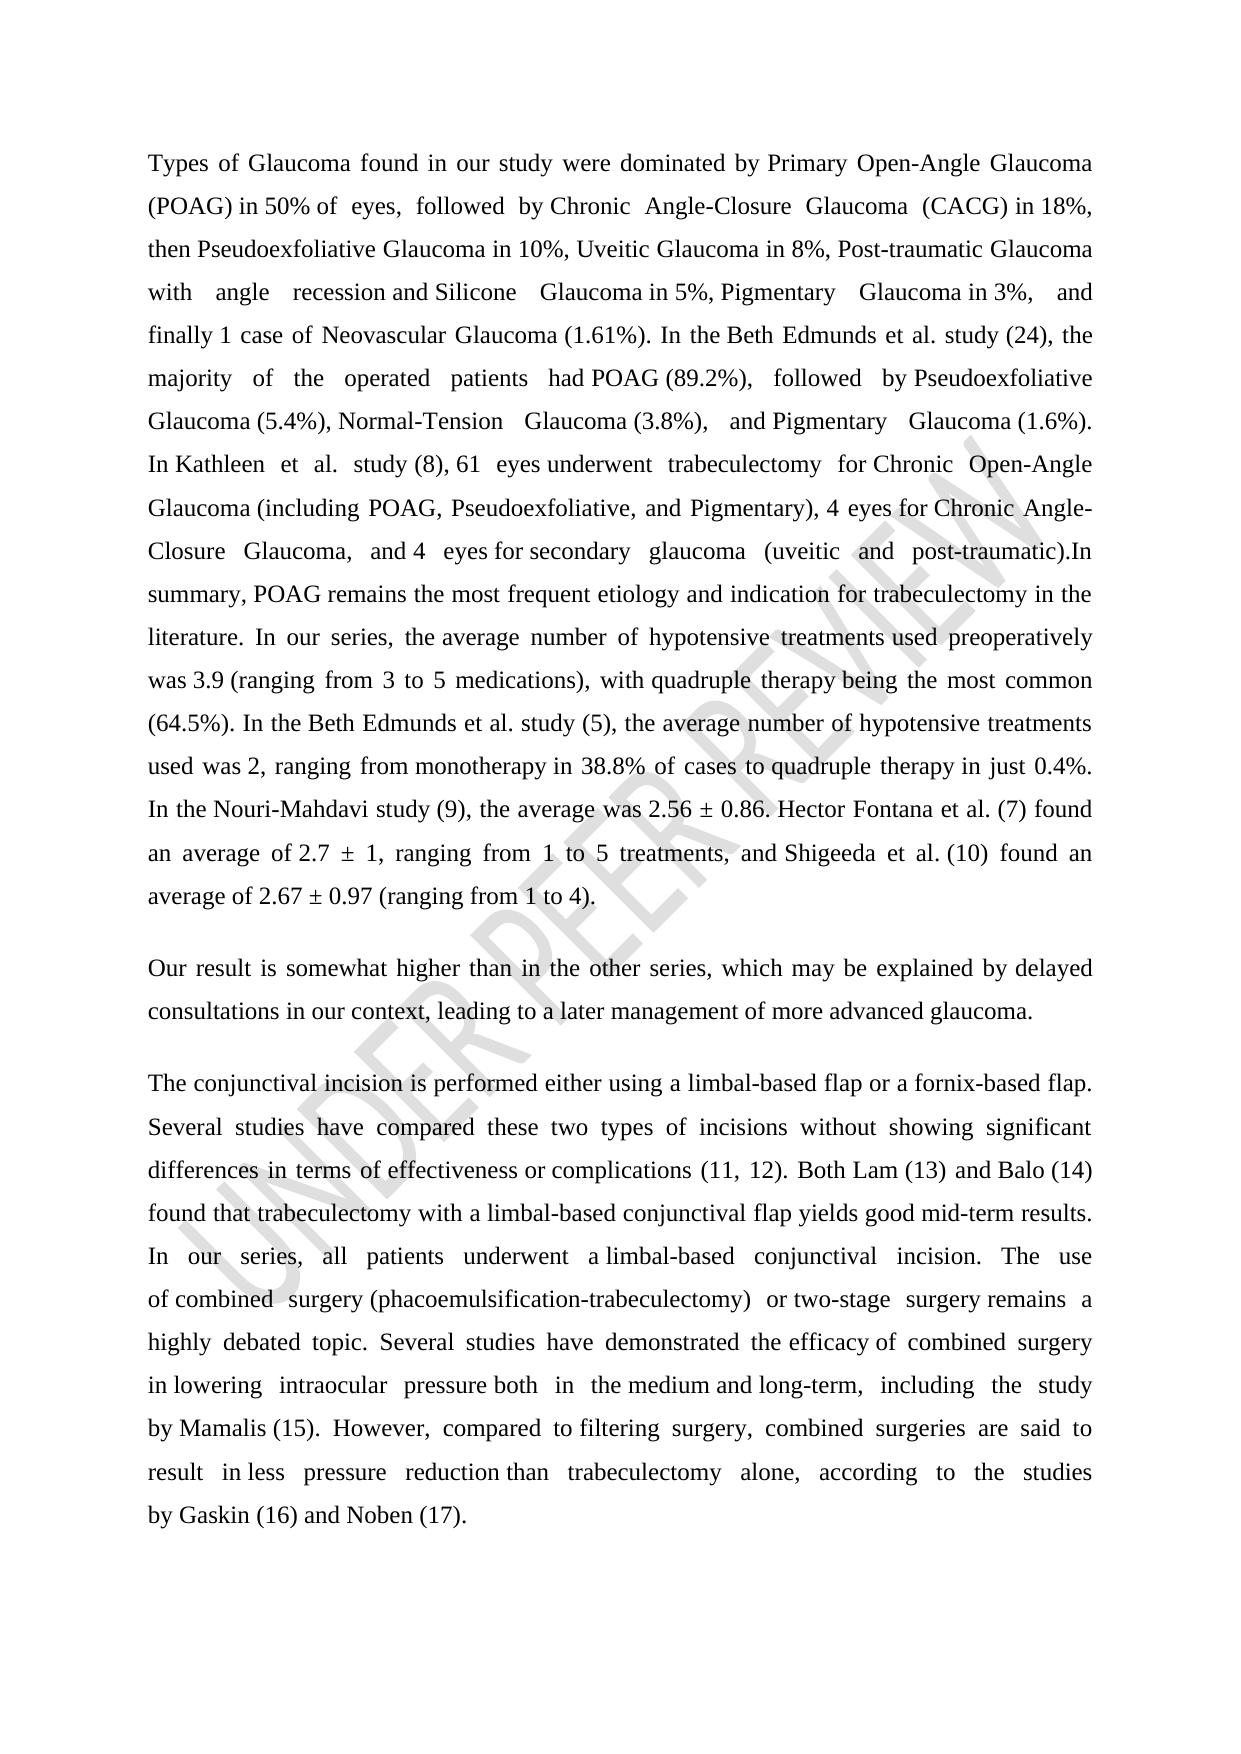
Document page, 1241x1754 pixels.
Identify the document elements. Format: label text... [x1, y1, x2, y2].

text Our result is somewhat higher than in the other series, which may be explained by delayed consultations in our context, leading to a later management of more advanced glaucoma. [148, 953, 1093, 1025]
text The conjunctival incision is performed either using a limbal-based flap or a fornix-based flap. Several studies have compared these two types of incisions without showing significant differences in terms of effectiveness or complications (11, 12). Both Lam (13) and Balo (14) found that trabeculectomy with a limbal-based conjunctival flap yields good mid-term results. In our series, all patients underwent a limbal-based conjunctival incision. The use of combined surgery (phacoemulsification-trabeculectomy) or two-stage surgery remains a highly debated topic. Several studies have demonstrated the efficacy of combined surgery in lowering intraocular pressure both in the medium and long-term, including the study by Mamalis (15). However, compared to filtering surgery, combined surgeries are said to result in less pressure reduction than trabeculectomy alone, according to the studies by Gaskin (16) and Noben (17). [148, 1068, 1093, 1528]
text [148, 148, 1093, 909]
